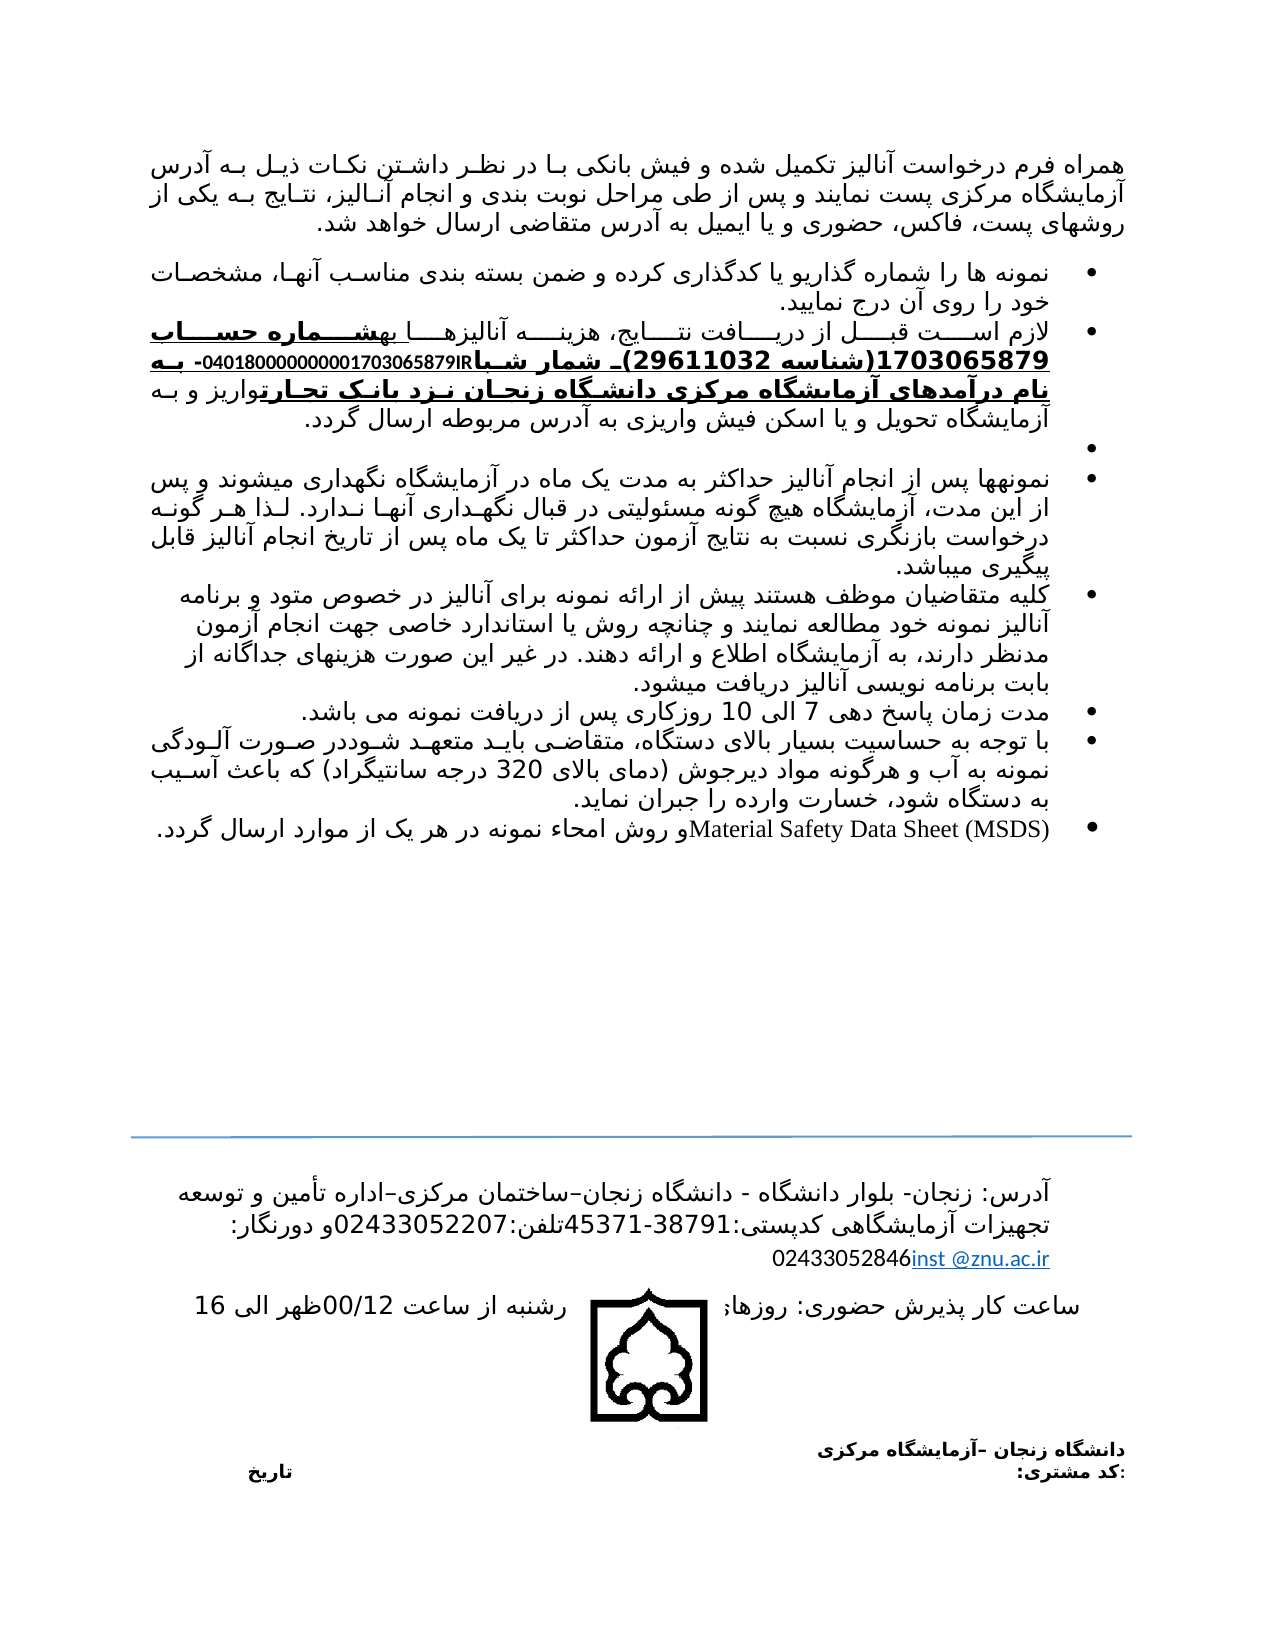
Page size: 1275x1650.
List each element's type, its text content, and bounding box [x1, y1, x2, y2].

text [150, 150, 1125, 237]
list Material Safety Data Sheet (MSDS)و روش امحاء نمونه در هر یک از موارد ارسال گردد. [150, 814, 1087, 843]
list کلیه متقاضیان موظف هستند پیش از ارائه نمونه برای آنالیز در خصوص متود و برنامه آنالیز نمونه خود مطالعه نمایند و چنانچه روش یا استاندارد خاصی جهت انجام آزمون مدنظر دارند، به آزمایشگاه اطلاع و ارائه دهند. در غیر این صورت هزینهای جداگانه از بابت برنامه نویسی آنالیز دریافت میشود. [150, 581, 1087, 697]
text دانشگاه زنجان –آزمایشگاه مرکزی کد مشتری: تاریخ: [150, 1438, 1125, 1483]
list نمونه ها را شماره گذاریو یا کدگذاری کرده و ضمن بسته بندی مناسب آنها، مشخصات خود را روی آن درج نمایید. [150, 258, 1087, 317]
text ساعت کار پذیرش حضوری: روزهای یکشنبه تا چهارشنبه از ساعت 00/12ظهر الی 16 [150, 1291, 568, 1320]
list با توجه به حساسیت بسیار بالای دستگاه، متقاضی باید متعهد شوددر صورت آلودگی نمونه به آب و هرگونه مواد دیرجوش (دمای بالای 320 درجه سانتیگراد) که باعث آسیب به دستگاه شود، خسارت وارده را جبران نماید. [150, 726, 1087, 814]
list مدت زمان پاسخ دهی 7 الی 10 روزکاری پس از دریافت نمونه می باشد. [150, 697, 1087, 726]
text ساعت کار پذیرش حضوری: روزهای یکشنبه تا چهارشنبه از ساعت 00/12ظهر الی 16 [726, 1291, 1125, 1320]
picture [568, 1285, 726, 1429]
list لازم است قبل از دریافت نتایج، هزینه آنالیزها بهشماره حساب 1703065879(شناسه 29611032) شمار شبا040180000000001703065879IR- به نام درآمدهای آزمایشگاه مرکزی دانشگاه زنجان نزد بانک تجارتواریز و به آزمایشگاه تحویل و یا اسکن فیش واریزی به آدرس مربوطه ارسال گردد. [150, 317, 1087, 433]
list نمونهها پس از انجام آنالیز حداکثر به مدت یک ماه در آزمایشگاه نگهداری میشوند و پس از این مدت، آزمایشگاه هیچ گونه مسئولیتی در قبال نگهداری آنها ندارد. لذا هر گونه درخواست بازنگری نسبت به نتایج آزمون حداکثر تا یک ماه پس از تاریخ انجام آنالیز قابل پیگیری میباشد. [150, 464, 1087, 581]
list آدرس: زنجان- بلوار دانشگاه - دانشگاه زنجان–ساختمان مرکزی–اداره تأمین و توسعه تجهیزات آزمایشگاهی کدپستی:38791-45371تلفن:02433052207و دورنگار:02433052846inst @znu.ac.ir [150, 1179, 1050, 1272]
